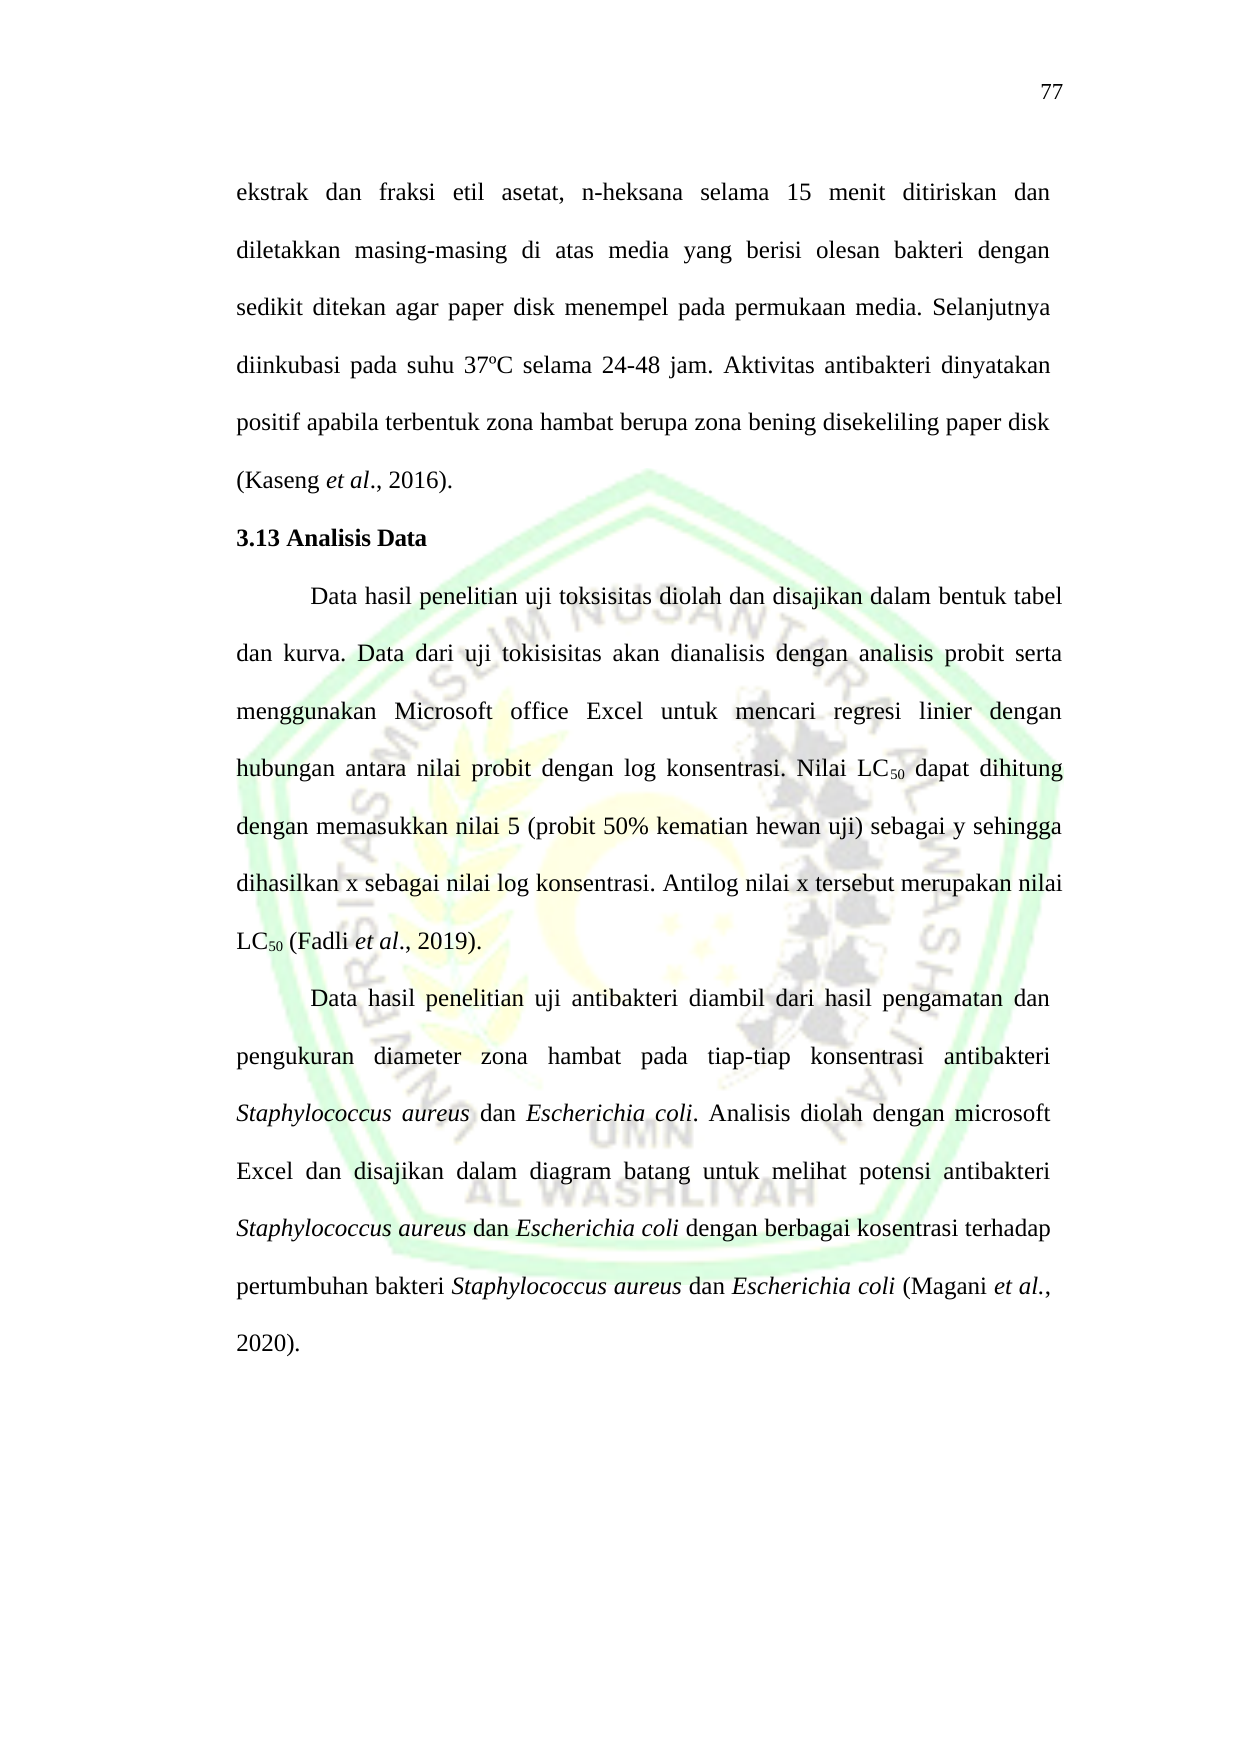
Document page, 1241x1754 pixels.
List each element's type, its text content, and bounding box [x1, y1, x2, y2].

subtitle Data hasil penelitian uji toksisitas diolah dan disajikan dalam bentuk tabel dan kurva. Data dari uji tokisisitas akan dianalisis dengan analisis probit serta menggunakan Microsoft office Excel untuk mencari regresi linier dengan hubungan antara nilai probit dengan log konsentrasi. Nilai LC50 dapat dihitung dengan memasukkan nilai 5 (probit 50% kematian hewan uji) sebagai y sehingga dihasilkan x sebagai nilai log konsentrasi. Antilog nilai x tersebut merupakan nilai LC50 (Fadli et al., 2019). [236, 581, 1063, 955]
text Data hasil penelitian uji antibakteri diambil dari hasil pengamatan dan pengukuran diameter zona hambat pada tiap-tiap konsentrasi antibakteri Staphylococcus aureus dan Escherichia coli. Analisis diolah dengan microsoft Excel dan disajikan dalam diagram batang untuk melihat potensi antibakteri Staphylococcus aureus dan Escherichia coli dengan berbagai kosentrasi terhadap pertumbuhan bakteri Staphylococcus aureus dan Escherichia coli (Magani et al., 2020). [236, 983, 1051, 1357]
subtitle 3.13 Analisis Data [236, 523, 1063, 552]
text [236, 177, 1051, 493]
